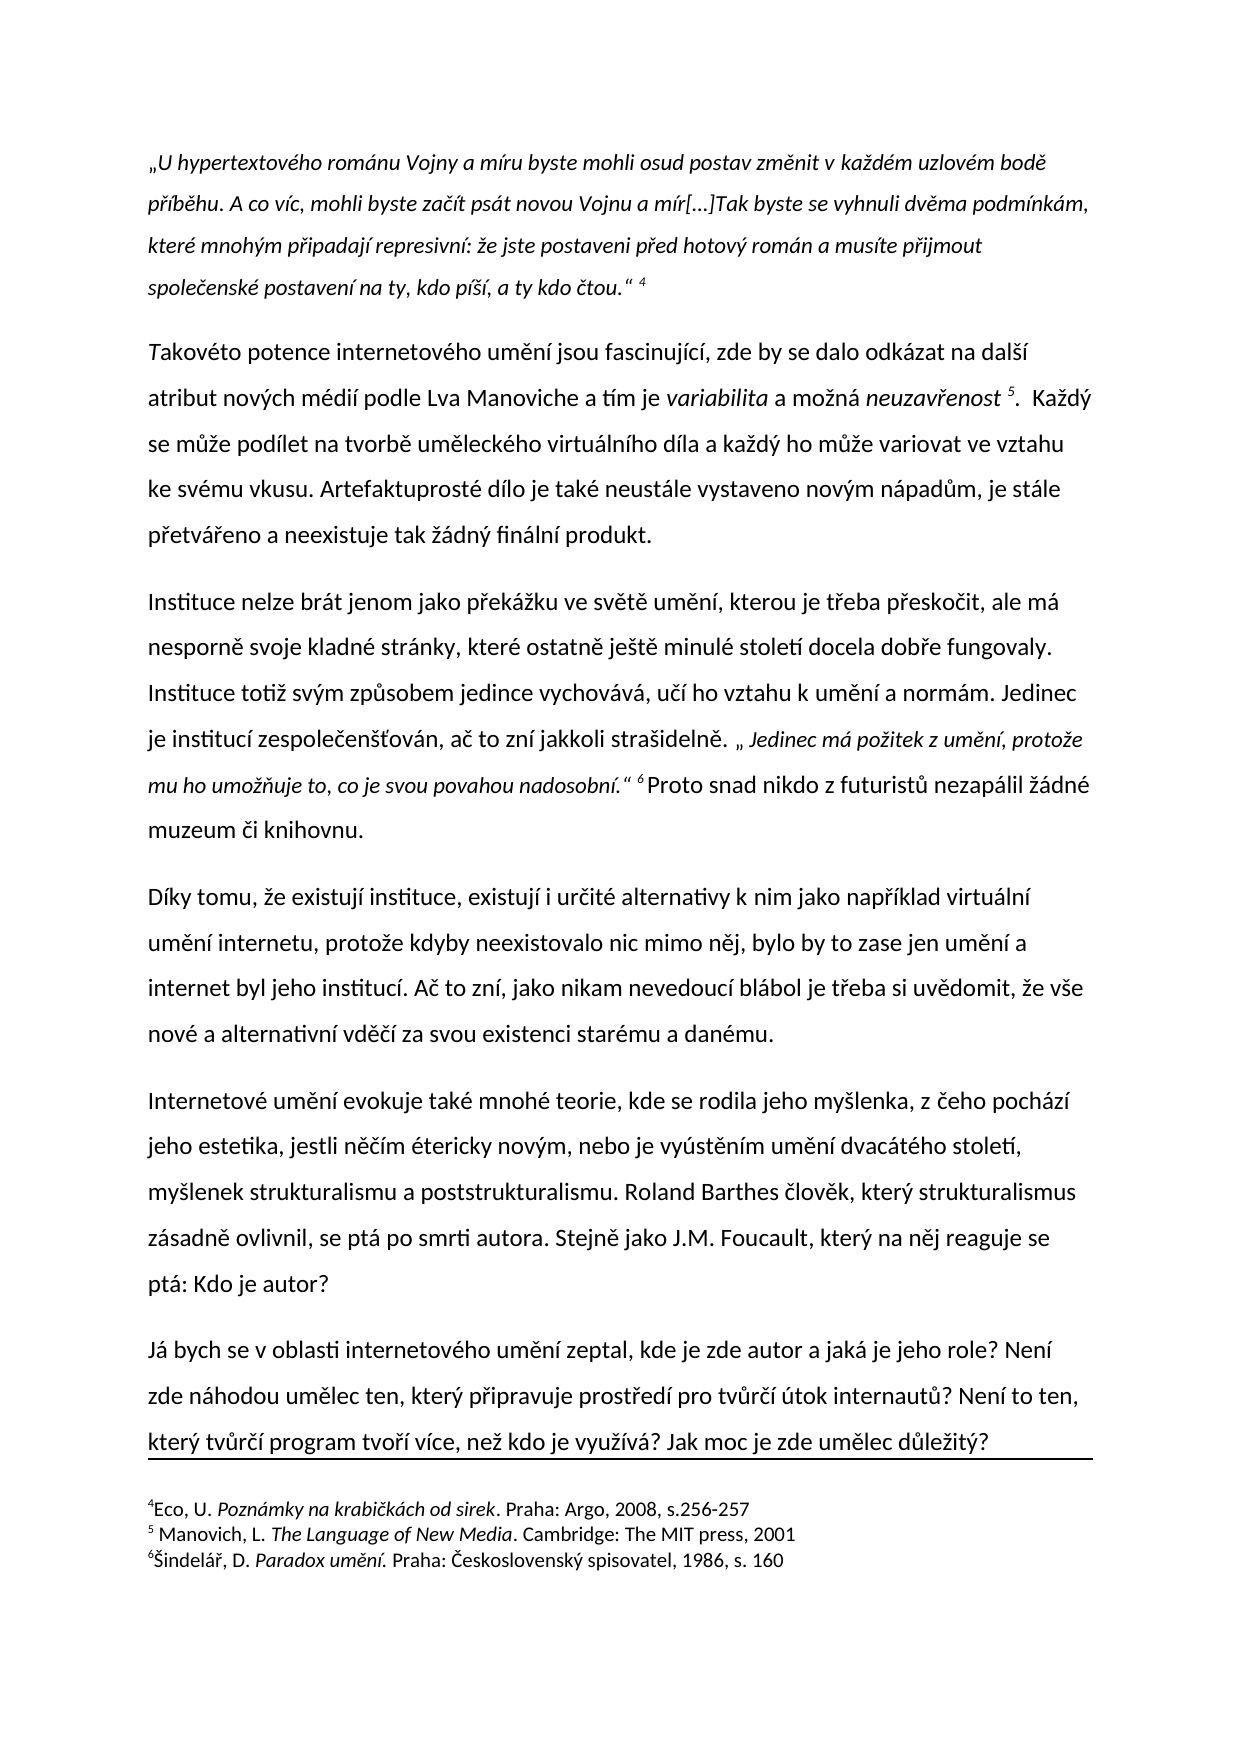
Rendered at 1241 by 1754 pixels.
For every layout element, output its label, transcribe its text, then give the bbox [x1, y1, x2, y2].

text Já bych se v oblasti internetového umění zeptal, kde je zde autor a jaká je jeho role? Není zde náhodou umělec ten, který připravuje prostředí pro tvůrčí útok internautů? Není to ten, který tvůrčí program tvoří více, než kdo je využívá? Jak moc je zde umělec důležitý? [148, 1334, 1093, 1458]
text Takovéto potence internetového umění jsou fascinující, zde by se dalo odkázat na další atribut nových médií podle Lva Manoviche a tím je variabilita a možná neuzavřenost 5. Každý se může podílet na tvorbě uměleckého virtuálního díla a každý ho může variovat ve vztahu ke svému vkusu. Artefaktuprosté dílo je také neustále vystaveno novým nápadům, je stále přetvářeno a neexistuje tak žádný finální produkt. [148, 336, 1093, 550]
text Instituce nelze brát jenom jako překážku ve světě umění, kterou je třeba přeskočit, ale má nesporně svoje kladné stránky, které ostatně ještě minulé století docela dobře fungovaly. Instituce totiž svým způsobem jedince vychovává, učí ho vztahu k umění a normám. Jedinec je institucí zespolečenšťován, ač to zní jakkoli strašidelně. „ Jedinec má požitek z umění, protože mu ho umožňuje to, co je svou povahou nadosobní.“ 6 Proto snad nikdo z futuristů nezapálil žádné muzeum či knihovnu. [148, 586, 1093, 845]
text Internetové umění evokuje také mnohé teorie, kde se rodila jeho myšlenka, z čeho pochází jeho estetika, jestli něčím étericky novým, nebo je vyústěním umění dvacátého století, myšlenek strukturalismu a poststrukturalismu. Roland Barthes člověk, který strukturalismus zásadně ovlivnil, se ptá po smrti autora. Stejně jako J.M. Foucault, který na něj reaguje se ptá: Kdo je autor? [148, 1085, 1093, 1298]
text 4Eco, U. Poznámky na krabičkách od sirek. Praha: Argo, 2008, s.256-257 5 Manovich, L. The Language of New Media. Cambridge: The MIT press, 2001 6Šindelář, D. Paradox umění. Praha: Československý spisovatel, 1986, s. 160 [148, 1496, 1093, 1572]
text „U hypertextového románu Vojny a míru byste mohli osud postav změnit v každém uzlovém bodě příběhu. A co víc, mohli byste začít psát novou Vojnu a mír[…]Tak byste se vyhnuli dvěma podmínkám, které mnohým připadají represivní: že jste postaveni před hotový román a musíte přijmout společenské postavení na ty, kdo píší, a ty kdo čtou.“ 4 [148, 148, 1093, 302]
text Díky tomu, že existují instituce, existují i určité alternativy k nim jako například virtuální umění internetu, protože kdyby neexistovalo nic mimo něj, bylo by to zase jen umění a internet byl jeho institucí. Ač to zní, jako nikam nevedoucí blábol je třeba si uvědomit, že vše nové a alternativní vděčí za svou existenci starému a danému. [148, 881, 1093, 1049]
